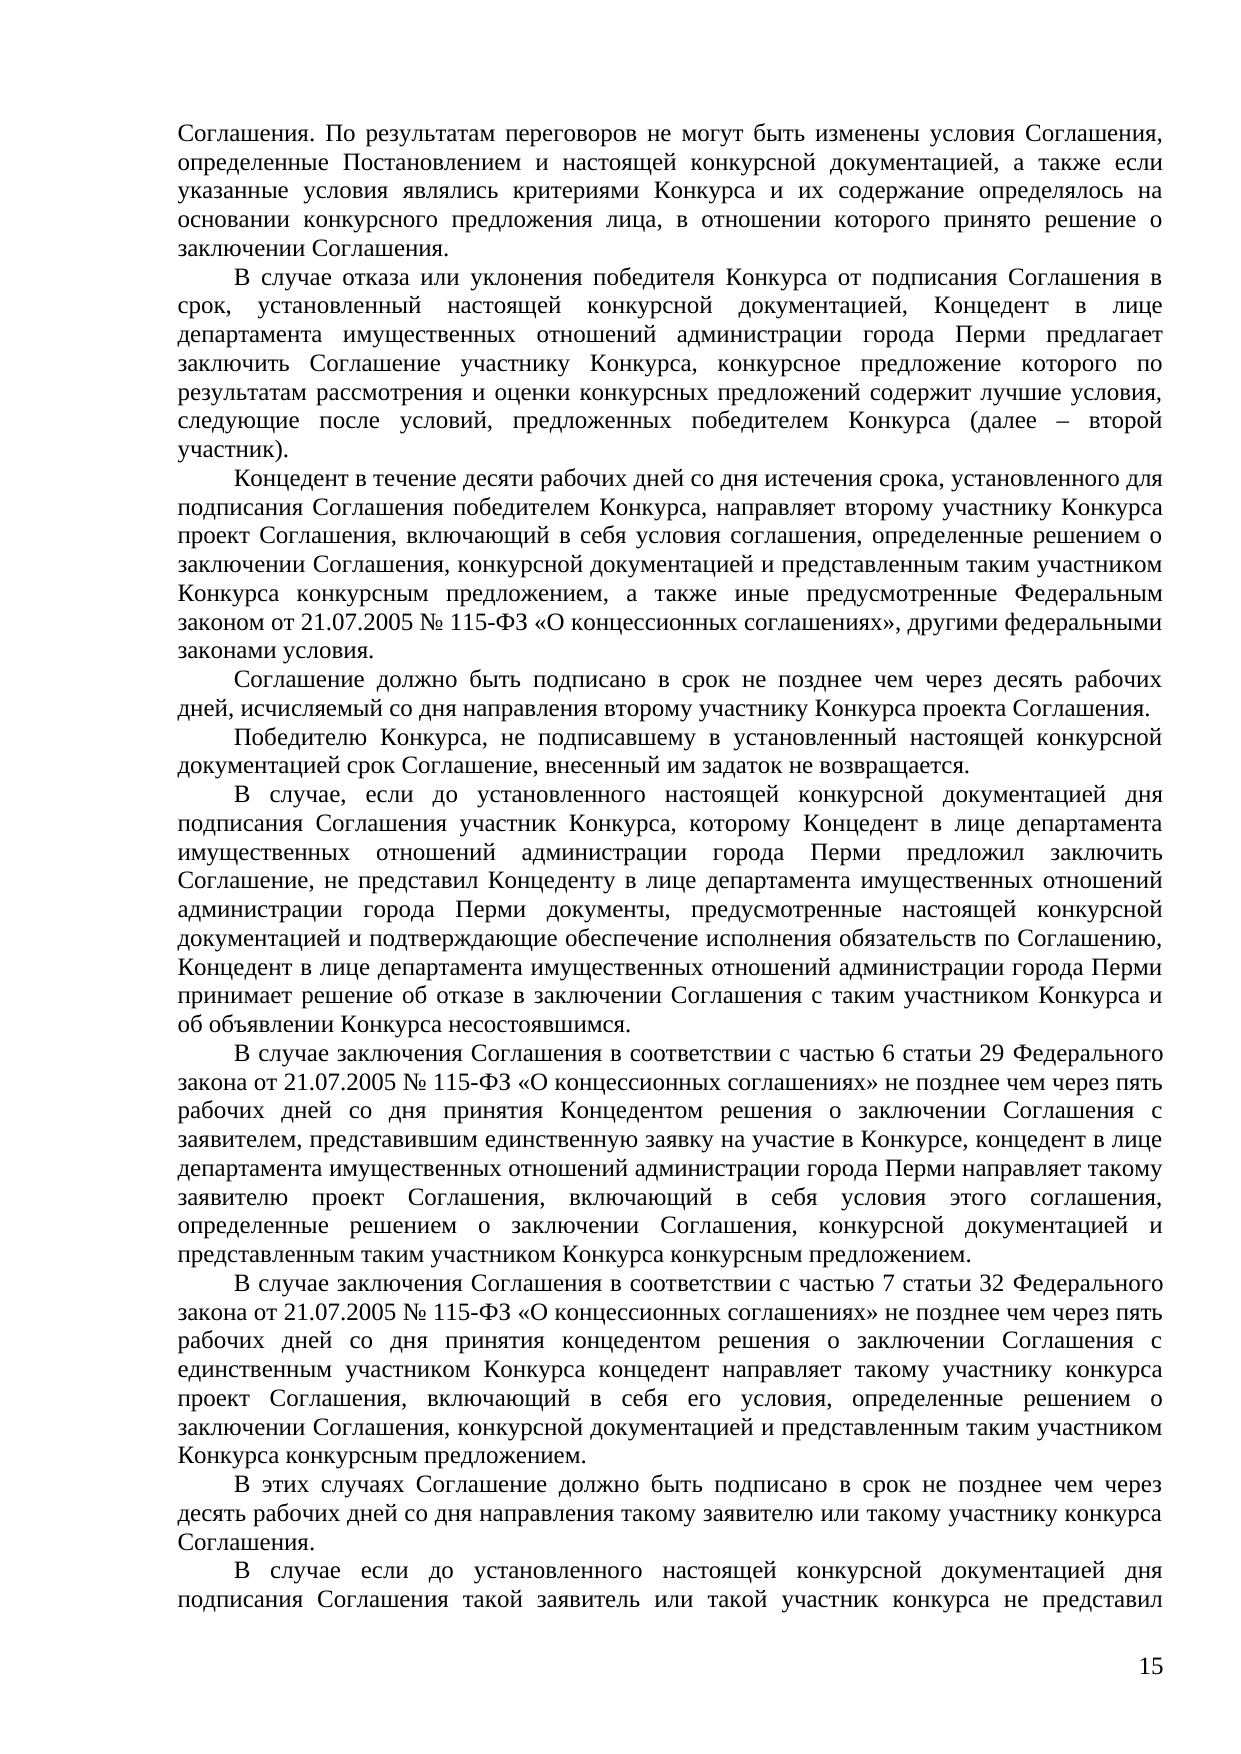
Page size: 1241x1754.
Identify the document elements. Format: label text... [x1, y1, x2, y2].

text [177, 118, 1163, 262]
text В случае, если до установленного настоящей конкурсной документацией дня подписания Соглашения участник Конкурса, которому Концедент в лице департамента имущественных отношений администрации города Перми предложил заключить Соглашение, не представил Концеденту в лице департамента имущественных отношений администрации города Перми документы, предусмотренные настоящей конкурсной документацией и подтверждающие обеспечение исполнения обязательств по Соглашению, Концедент в лице департамента имущественных отношений администрации города Перми принимает решение об отказе в заключении Соглашения с таким участником Конкурса и об объявлении Конкурса несостоявшимся. [177, 779, 1163, 1038]
text В случае заключения Соглашения в соответствии с частью 6 статьи 29 Федерального закона от 21.07.2005 № 115-ФЗ «О концессионных соглашениях» не позднее чем через пять рабочих дней со дня принятия Концедентом решения о заключении Соглашения с заявителем, представившим единственную заявку на участие в Конкурсе, концедент в лице департамента имущественных отношений администрации города Перми направляет такому заявителю проект Соглашения, включающий в себя условия этого соглашения, определенные решением о заключении Соглашения, конкурсной документацией и представленным таким участником Конкурса конкурсным предложением. [177, 1038, 1163, 1268]
text Соглашение должно быть подписано в срок не позднее чем через десять рабочих дней, исчисляемый со дня направления второму участнику Конкурса проекта Соглашения. [177, 664, 1163, 722]
text В этих случаях Соглашение должно быть подписано в срок не позднее чем через десять рабочих дней со дня направления такому заявителю или такому участнику конкурса Соглашения. [177, 1469, 1163, 1556]
text Концедент в течение десяти рабочих дней со дня истечения срока, установленного для подписания Соглашения победителем Конкурса, направляет второму участнику Конкурса проект Соглашения, включающий в себя условия соглашения, определенные решением о заключении Соглашения, конкурсной документацией и представленным таким участником Конкурса конкурсным предложением, а также иные предусмотренные Федеральным законом от 21.07.2005 № 115-ФЗ «О концессионных соглашениях», другими федеральными законами условия. [177, 463, 1163, 664]
text В случае отказа или уклонения победителя Конкурса от подписания Соглашения в срок, установленный настоящей конкурсной документацией, Концедент в лице департамента имущественных отношений администрации города Перми предлагает заключить Соглашение участнику Конкурса, конкурсное предложение которого по результатам рассмотрения и оценки конкурсных предложений содержит лучшие условия, следующие после условий, предложенных победителем Конкурса (далее – второй участник). [177, 262, 1163, 463]
text Победителю Конкурса, не подписавшему в установленный настоящей конкурсной документацией срок Соглашение, внесенный им задаток не возвращается. [177, 722, 1163, 779]
text В случае заключения Соглашения в соответствии с частью 7 статьи 32 Федерального закона от 21.07.2005 № 115-ФЗ «О концессионных соглашениях» не позднее чем через пять рабочих дней со дня принятия концедентом решения о заключении Соглашения с единственным участником Конкурса концедент направляет такому участнику конкурса проект Соглашения, включающий в себя его условия, определенные решением о заключении Соглашения, конкурсной документацией и представленным таким участником Конкурса конкурсным предложением. [177, 1268, 1163, 1469]
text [177, 1556, 1163, 1613]
